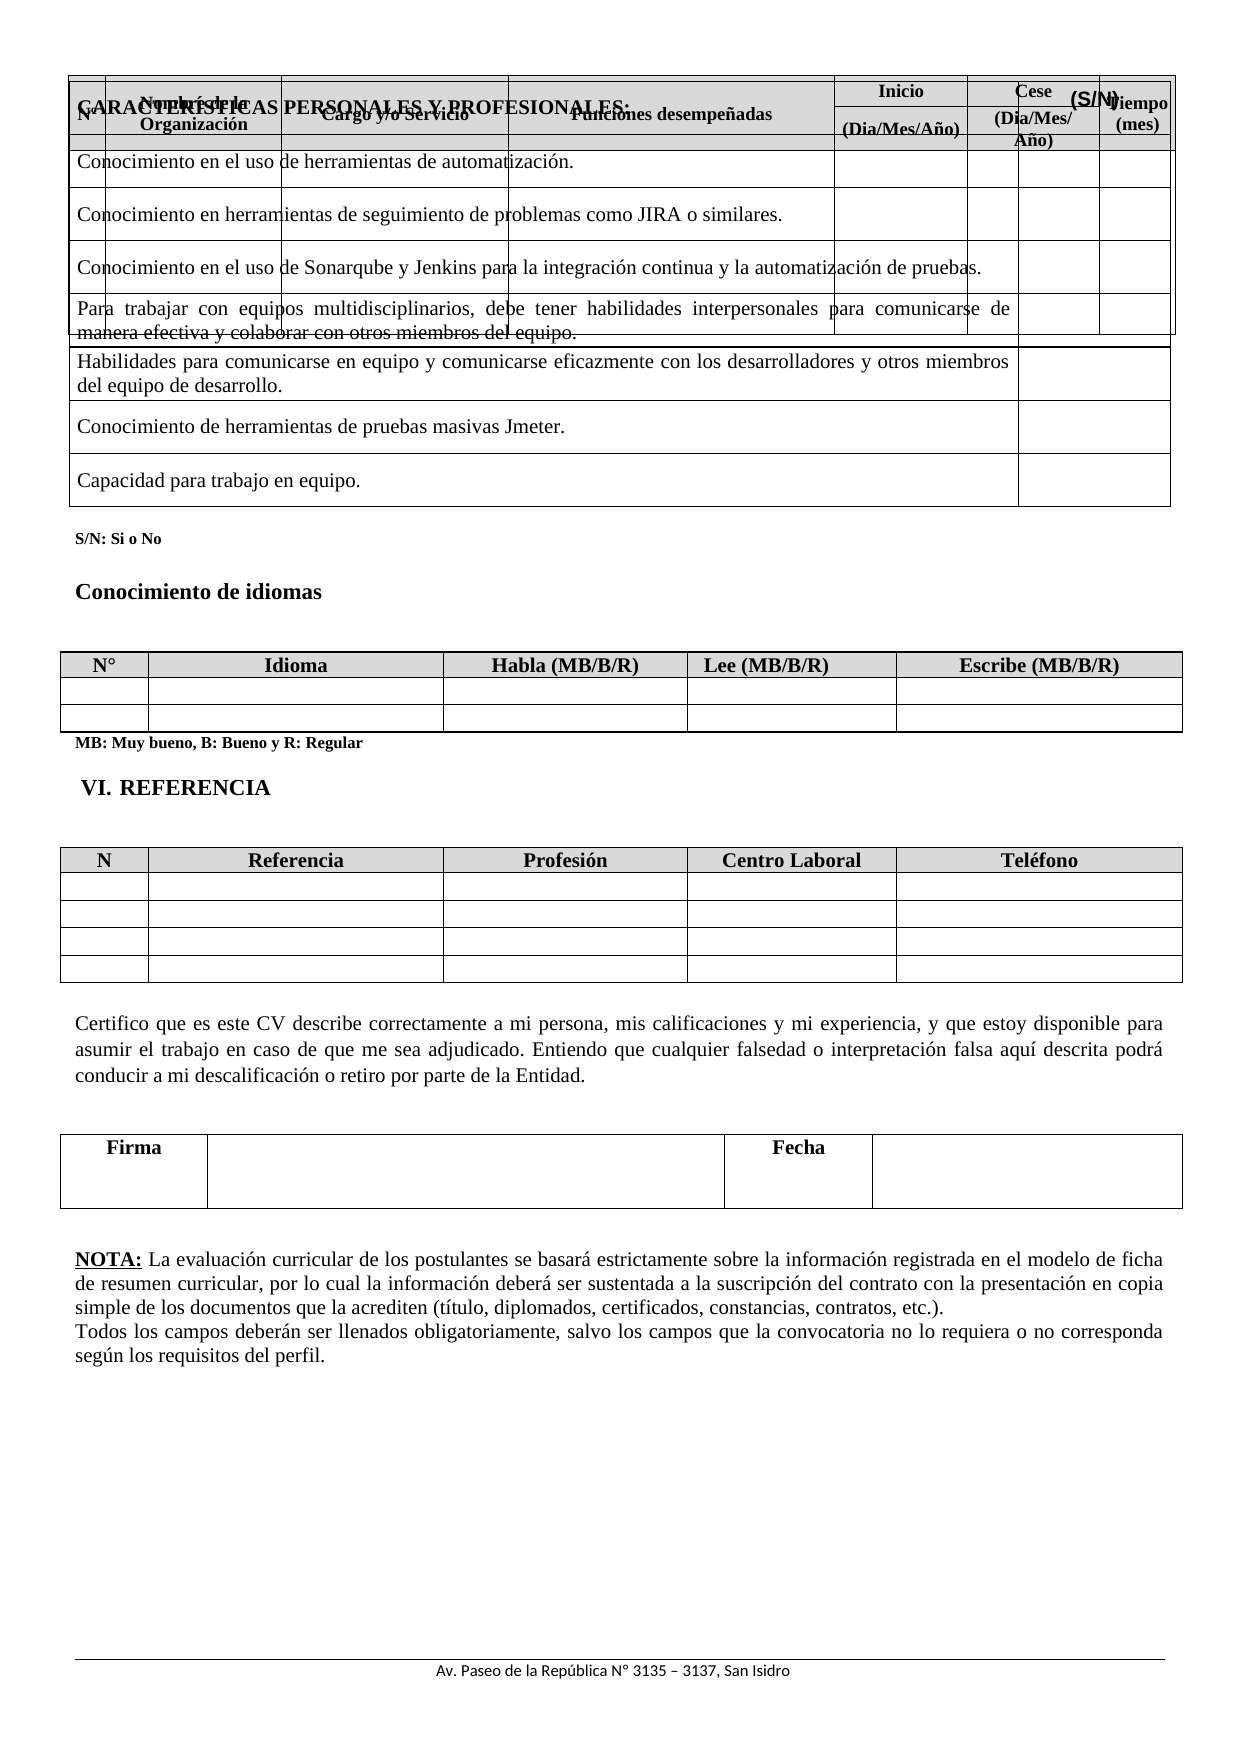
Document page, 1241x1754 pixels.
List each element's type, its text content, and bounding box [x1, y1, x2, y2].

table_cell [1019, 135, 1170, 187]
table_header [873, 1135, 1182, 1208]
table_cell [444, 928, 687, 954]
table_header N° [61, 653, 148, 677]
table_cell [444, 678, 687, 704]
table_header CARACTERÍSTICAS PERSONALES Y PROFESIONALES: [70, 82, 1018, 134]
table_header Fecha [725, 1135, 872, 1208]
table_header Idioma [149, 653, 443, 677]
table_cell [61, 678, 148, 704]
table_header Centro Laboral [688, 848, 896, 872]
table_cell [1171, 151, 1175, 333]
table_cell [897, 873, 1182, 900]
text NOTA: La evaluación curricular de los postulantes se basará estrictamente sobre la información registrada en el modelo de ficha de resumen curricular, por lo cual la información deberá ser sustentada a la suscripción del contrato con la presentación en copia simple de los documentos que la acrediten (título, diplomados, certificados, constancias, contratos, etc.). [75, 1247, 1165, 1319]
table_cell Habilidades para comunicarse en equipo y comunicarse eficazmente con los desarrolladores y otros miembros del equipo de desarrollo. [70, 348, 1018, 399]
table_cell [897, 901, 1182, 927]
table_cell [61, 928, 148, 954]
table_cell [444, 705, 687, 731]
table_header [208, 1135, 724, 1208]
table_cell [149, 956, 443, 982]
table_cell Conocimiento en herramientas de seguimiento de problemas como JIRA o similares. [70, 188, 1018, 240]
table_cell [149, 928, 443, 954]
table_cell [897, 705, 1182, 731]
table_cell [149, 678, 443, 704]
table_cell Capacidad para trabajo en equipo. [70, 454, 1018, 506]
table_cell [1019, 401, 1170, 453]
table_header Escribe (MB/B/R) [897, 653, 1182, 677]
list REFERENCIA [81, 774, 1165, 800]
list MB: Muy bueno, B: Bueno y R: Regular [75, 733, 1165, 752]
table_cell [688, 928, 896, 954]
table_cell [688, 873, 896, 900]
table_cell [688, 956, 896, 982]
table_cell [1019, 188, 1170, 240]
table_cell [61, 705, 148, 731]
table_cell [61, 956, 148, 982]
list Certifico que es este CV describe correctamente a mi persona, mis calificaciones y mi experiencia, y que estoy disponible para asumir el trabajo en caso de que me sea adjudicado. Entiendo que cualquier falsedad o interpretación falsa aquí descrita podrá conducir a mi descalificación o retiro por parte de la Entidad. [75, 1011, 1165, 1087]
table_header Referencia [149, 848, 443, 872]
table_cell Para trabajar con equipos multidisciplinarios, debe tener habilidades interpersonales para comunicarse de manera efectiva y colaborar con otros miembros del equipo. [70, 294, 1018, 346]
table_header Tiempo (mes) [1100, 76, 1175, 150]
table_header Habla (MB/B/R) [444, 653, 687, 677]
table_cell [688, 705, 896, 731]
table_cell [897, 928, 1182, 954]
table_cell [688, 901, 896, 927]
table_cell Conocimiento en el uso de herramientas de automatización. [70, 135, 1018, 187]
table_header Lee (MB/B/R) [688, 653, 896, 677]
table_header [106, 76, 281, 81]
table_cell [1019, 454, 1170, 506]
table_header Teléfono [897, 848, 1182, 872]
table_cell [1019, 348, 1170, 399]
table_cell [1019, 241, 1170, 293]
table_cell Conocimiento de herramientas de pruebas masivas Jmeter. [70, 401, 1018, 453]
table_cell [897, 956, 1182, 982]
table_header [509, 76, 834, 81]
table_header N [61, 848, 148, 872]
table_cell [149, 705, 443, 731]
table_header (S/N) [1019, 82, 1170, 134]
table_cell [444, 873, 687, 900]
table_cell [897, 678, 1182, 704]
table_cell Conocimiento en el uso de Sonarqube y Jenkins para la integración continua y la automatización de pruebas. [70, 241, 1018, 293]
table_cell [61, 873, 148, 900]
table_header Firma [61, 1135, 207, 1208]
list Conocimiento de idiomas [75, 578, 1165, 604]
table_header Profesión [444, 848, 687, 872]
table_cell [1019, 294, 1170, 346]
table_cell [444, 901, 687, 927]
table_cell [688, 678, 896, 704]
table_cell [61, 901, 148, 927]
list S/N: Si o No [75, 529, 1165, 548]
table_cell [444, 956, 687, 982]
table_cell [149, 873, 443, 900]
table_cell [149, 901, 443, 927]
text Todos los campos deberán ser llenados obligatoriamente, salvo los campos que la convocatoria no lo requiera o no corresponda según los requisitos del perfil. [75, 1319, 1165, 1367]
